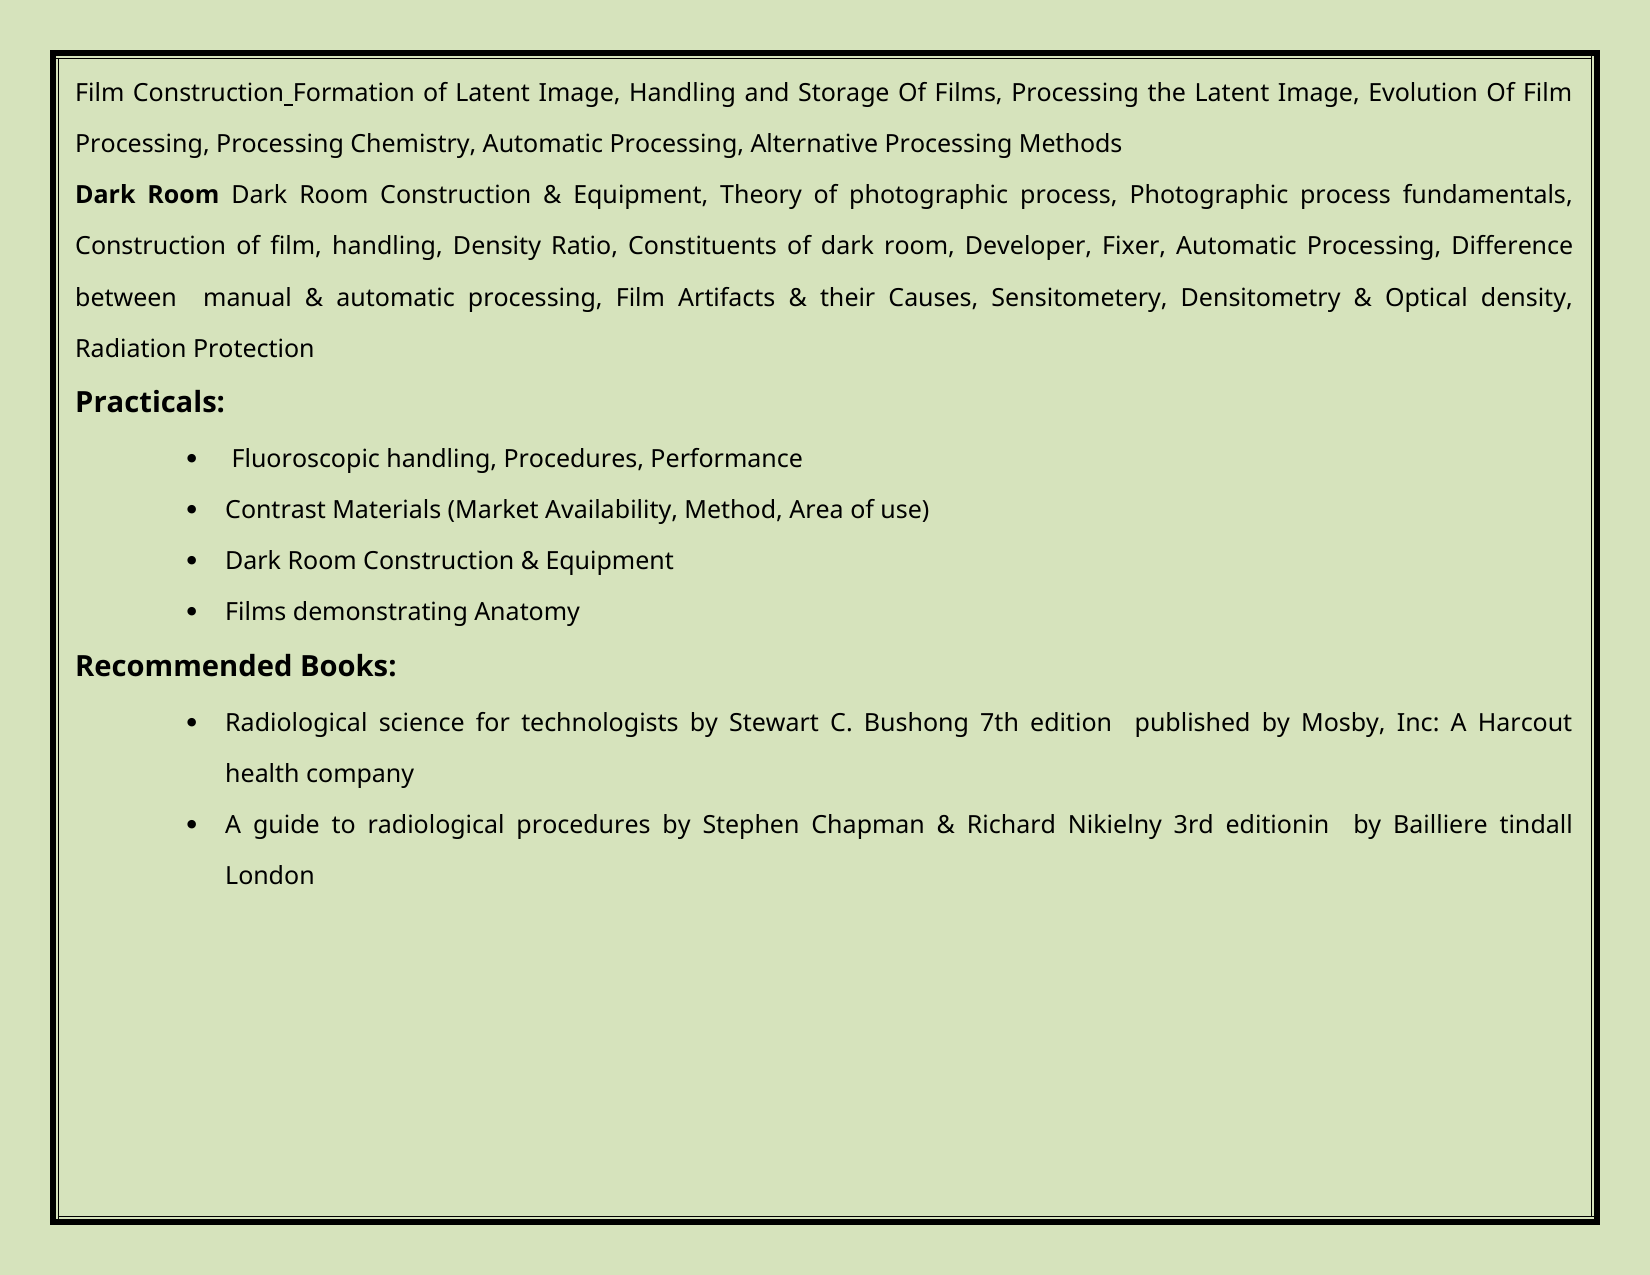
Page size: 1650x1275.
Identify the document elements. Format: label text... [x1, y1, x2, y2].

list Films demonstrating Anatomy [187, 594, 1545, 628]
list Dark Room Construction & Equipment [187, 543, 1545, 577]
text Practicals: [75, 381, 1545, 421]
list Recommended Books: [75, 645, 1575, 684]
text Dark Room Dark Room Construction & Equipment, Theory of photographic process, Photographic process fundamentals, Construction of film, handling, Density Ratio, Constituents of dark room, Developer, Fixer, Automatic Processing, Difference between manual & automatic processing, Film Artifacts & their Causes, Sensitometery, Densitometry & Optical density, Radiation Protection [75, 177, 1575, 364]
list A guide to radiological procedures by Stephen Chapman & Richard Nikielny 3rd editionin by Bailliere tindall London [187, 806, 1575, 892]
list Contrast Materials (Market Availability, Method, Area of use) [187, 492, 1545, 526]
text Film Construction Formation of Latent Image, Handling and Storage Of Films, Processing the Latent Image, Evolution Of Film Processing, Processing Chemistry, Automatic Processing, Alternative Processing Methods [75, 75, 1575, 160]
list Fluoroscopic handling, Procedures, Performance [187, 441, 1545, 475]
list Radiological science for technologists by Stewart C. Bushong 7th edition published by Mosby, Inc: A Harcout health company [187, 704, 1575, 789]
